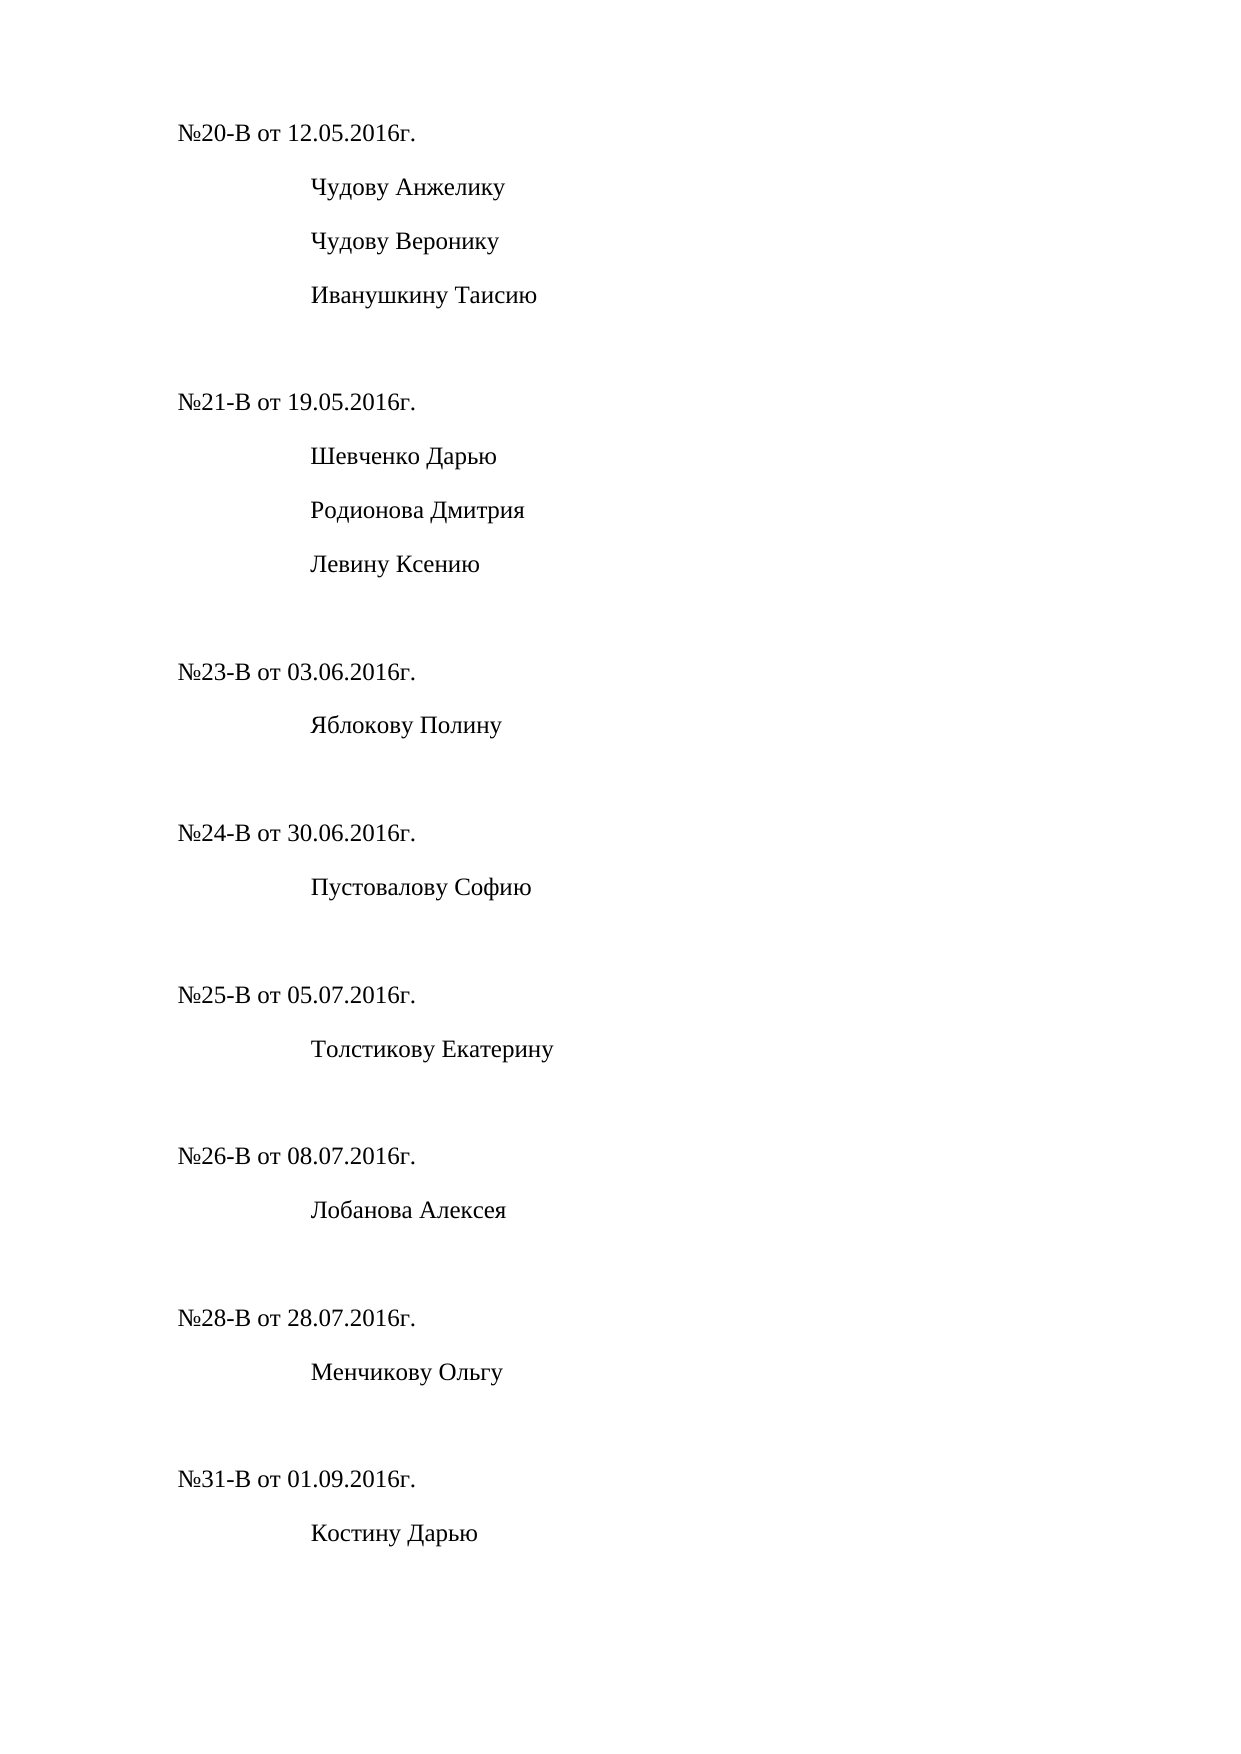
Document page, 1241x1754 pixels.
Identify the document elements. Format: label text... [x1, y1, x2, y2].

text №21-В от 19.05.2016г. [177, 387, 1152, 416]
text №31-В от 01.09.2016г. [177, 1464, 1152, 1493]
text №26-В от 08.07.2016г. [177, 1141, 1152, 1170]
text №23-В от 03.06.2016г. [177, 657, 1152, 685]
text Левину Ксению [310, 549, 1152, 578]
text №28-В от 28.07.2016г. [177, 1303, 1152, 1332]
text Яблокову Полину [310, 711, 1152, 739]
text Чудову Анжелику [177, 172, 1152, 201]
text №20-В от 12.05.2016г. [177, 118, 1152, 147]
text Шевченко Дарью [310, 441, 1152, 470]
text №24-В от 30.06.2016г. [177, 818, 1152, 847]
text Костину Дарью [177, 1518, 1152, 1547]
text Иванушкину Таисию [177, 280, 1152, 308]
text Лобанова Алексея [177, 1195, 1152, 1224]
text Менчикову Ольгу [177, 1357, 1152, 1386]
text Родионова Дмитрия [310, 495, 1152, 524]
text Толстикову Екатерину [177, 1034, 1152, 1062]
text Пустовалову Софию [177, 872, 1152, 901]
text №25-В от 05.07.2016г. [177, 980, 1152, 1008]
text Чудову Веронику [177, 226, 1152, 254]
